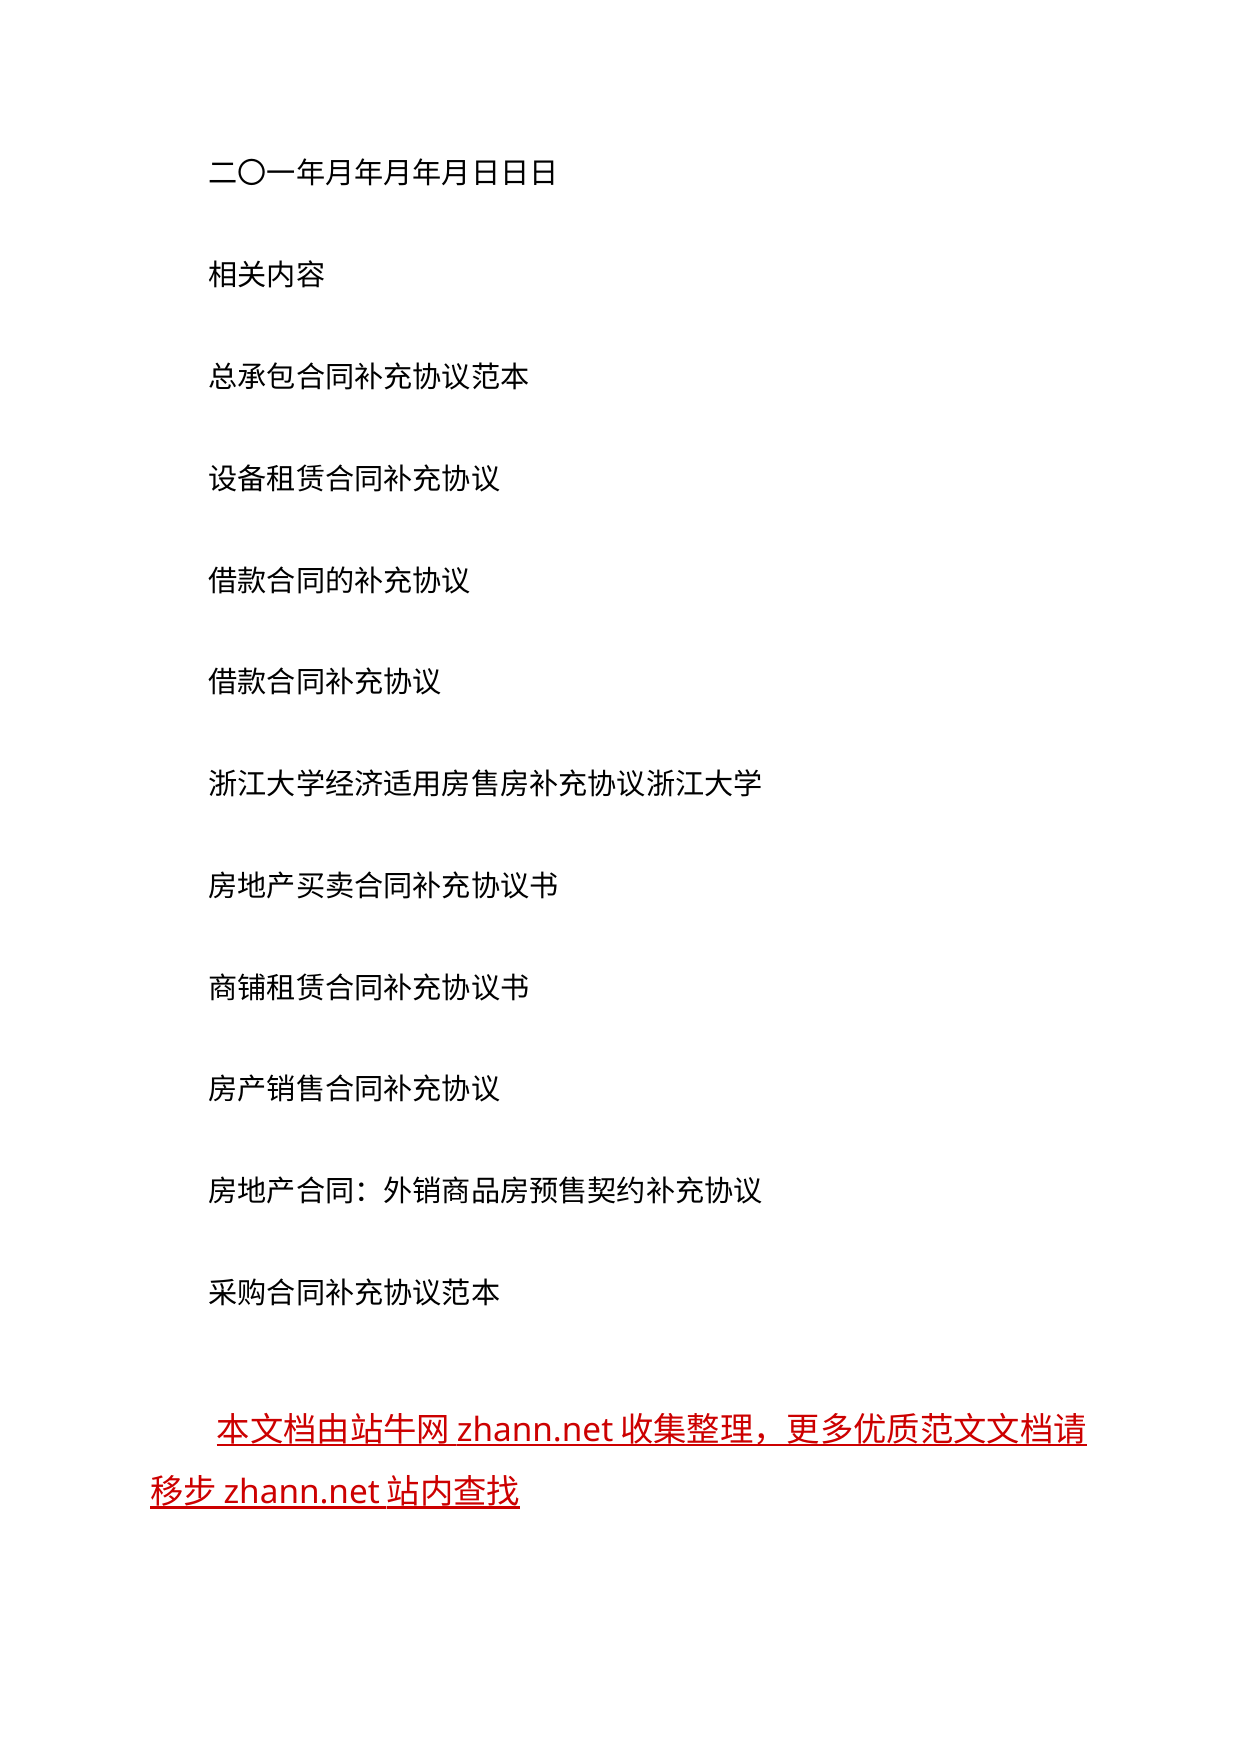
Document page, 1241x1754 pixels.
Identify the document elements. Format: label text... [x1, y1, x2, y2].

text 商铺租赁合同补充协议书 [150, 964, 1090, 1006]
text 总承包合同补充协议范本 [150, 353, 1090, 396]
text 本文档由站牛网zhann.net收集整理，更多优质范文文档请移步zhann.net站内查找 [150, 1402, 1090, 1514]
text 相关内容 [150, 252, 1090, 294]
text 二〇一年月年月年月日日日 [150, 150, 1090, 192]
text 浙江大学经济适用房售房补充协议浙江大学 [150, 761, 1090, 803]
text 房地产买卖合同补充协议书 [150, 862, 1090, 905]
text 采购合同补充协议范本 [150, 1269, 1090, 1312]
text 借款合同补充协议 [150, 659, 1090, 701]
text 设备租赁合同补充协议 [150, 455, 1090, 498]
text 房地产合同：外销商品房预售契约补充协议 [150, 1168, 1090, 1210]
text 房产销售合同补充协议 [150, 1066, 1090, 1108]
text 借款合同的补充协议 [150, 557, 1090, 599]
